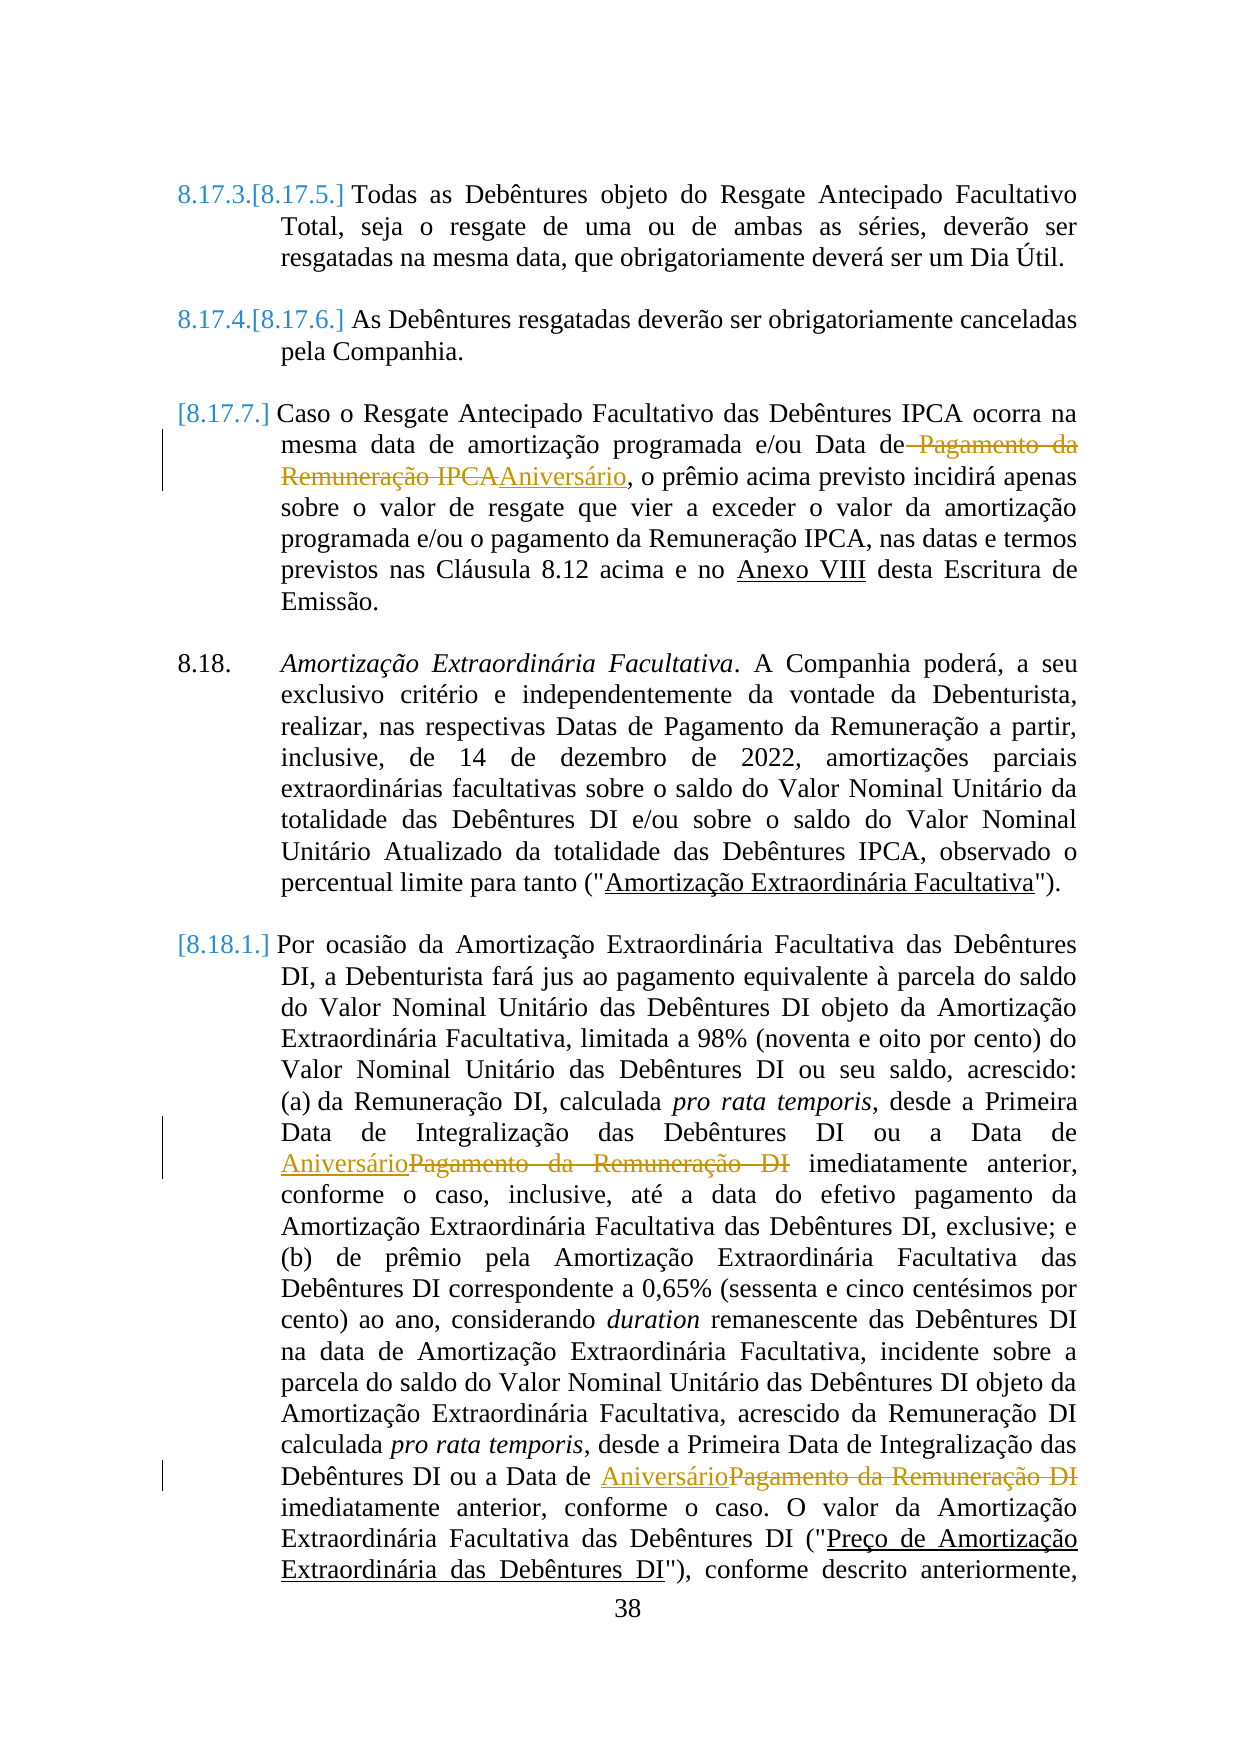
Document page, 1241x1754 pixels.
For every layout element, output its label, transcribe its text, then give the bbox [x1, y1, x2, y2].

list Todas as Debêntures objeto do Resgate Antecipado Facultativo Total, seja o resgate de uma ou de ambas as séries, deverão ser resgatadas na mesma data, que obrigatoriamente deverá ser um Dia Útil. [177, 179, 1078, 273]
list As Debêntures resgatadas deverão ser obrigatoriamente canceladas pela Companhia. [177, 304, 1078, 366]
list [177, 929, 1078, 1585]
list Caso o Resgate Antecipado Facultativo das Debêntures IPCA ocorra na mesma data de amortização programada e/ou Data de, o prêmio acima previsto incidirá apenas sobre o valor de resgate que vier a exceder o valor da amortização programada e/ou o pagamento da Remuneração IPCA, nas datas e termos previstos nas Cláusula 8.12 acima e no Anexo VIII desta Escritura de Emissão. [177, 397, 1078, 616]
list Amortização Extraordinária Facultativa. A Companhia poderá, a seu exclusivo critério e independentemente da vontade da Debenturista, realizar, nas respectivas Datas de Pagamento da Remuneração a partir, inclusive, de 14 de dezembro de 2022, amortizações parciais extraordinárias facultativas sobre o saldo do Valor Nominal Unitário da totalidade das Debêntures DI e/ou sobre o saldo do Valor Nominal Unitário Atualizado da totalidade das Debêntures IPCA, observado o percentual limite para tanto ("Amortização Extraordinária Facultativa"). [177, 647, 1078, 897]
